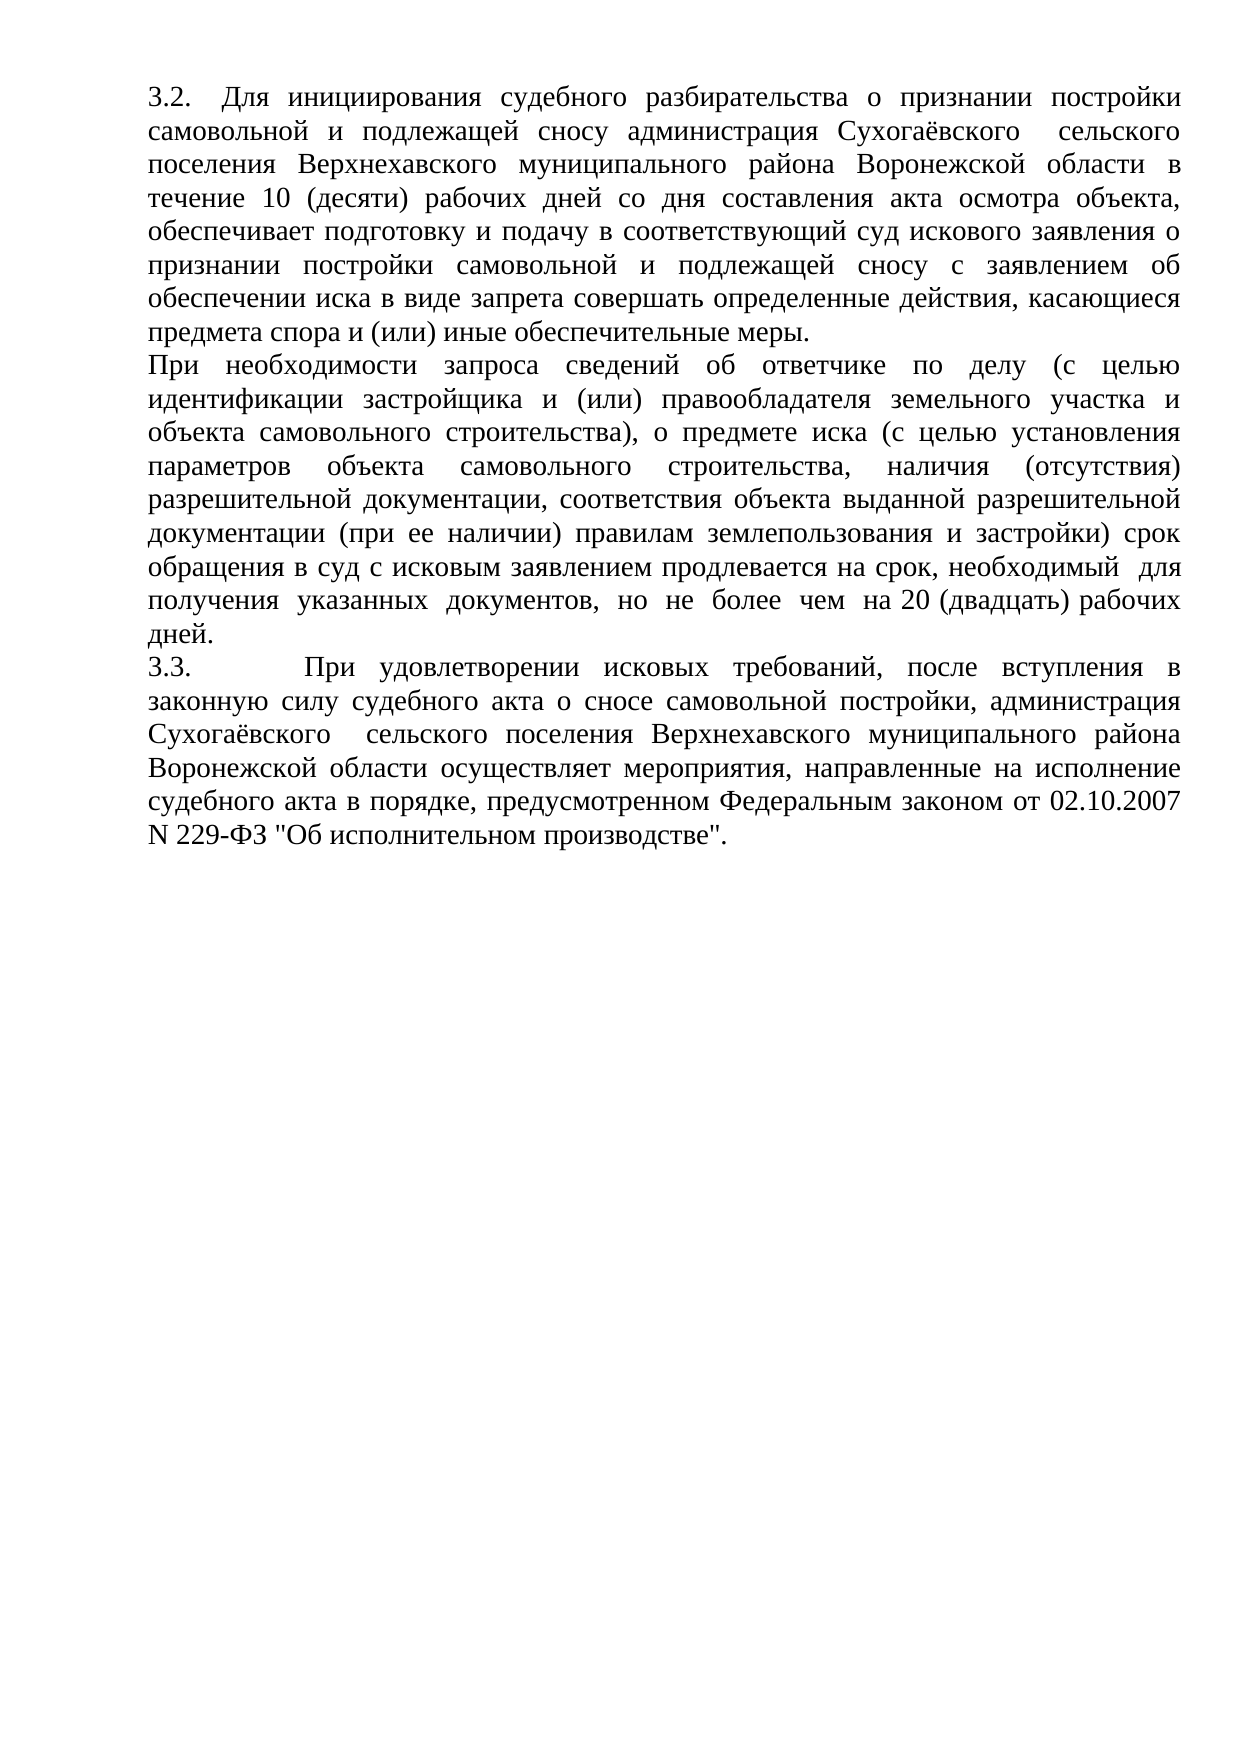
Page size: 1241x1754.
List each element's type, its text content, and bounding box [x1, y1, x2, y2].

text При необходимости запроса сведений об ответчике по делу (с целью идентификации застройщика и (или) правообладателя земельного участка и объекта самовольного строительства), о предмете иска (с целью установления параметров объекта самовольного строительства, наличия (отсутствия) разрешительной документации, соответствия объекта выданной разрешительной документации (при ее наличии) правилам землепользования и застройки) срок обращения в суд с исковым заявлением продлевается на срок, необходимый для получения указанных документов, но не более чем на 20 (двадцать) рабочих дней. [148, 347, 1181, 649]
list Для инициирования судебного разбирательства о признании постройки самовольной и подлежащей сносу администрация Сухогаёвского сельского поселения Верхнехавского муниципального района Воронежской области в течение 10 (десяти) рабочих дней со дня составления акта осмотра объекта, обеспечивает подготовку и подачу в соответствующий суд искового заявления о признании постройки самовольной и подлежащей сносу с заявлением об обеспечении иска в виде запрета совершать определенные действия, касающиеся предмета спора и (или) иные обеспечительные меры. [148, 79, 1181, 347]
list При удовлетворении исковых требований, после вступления в законную силу судебного акта о сносе самовольной постройки, администрация Сухогаёвского сельского поселения Верхнехавского муниципального района Воронежской области осуществляет мероприятия, направленные на исполнение судебного акта в порядке, предусмотренном Федеральным законом от 02.10.2007 N 229-ФЗ "Об исполнительном производстве". [148, 649, 1182, 851]
